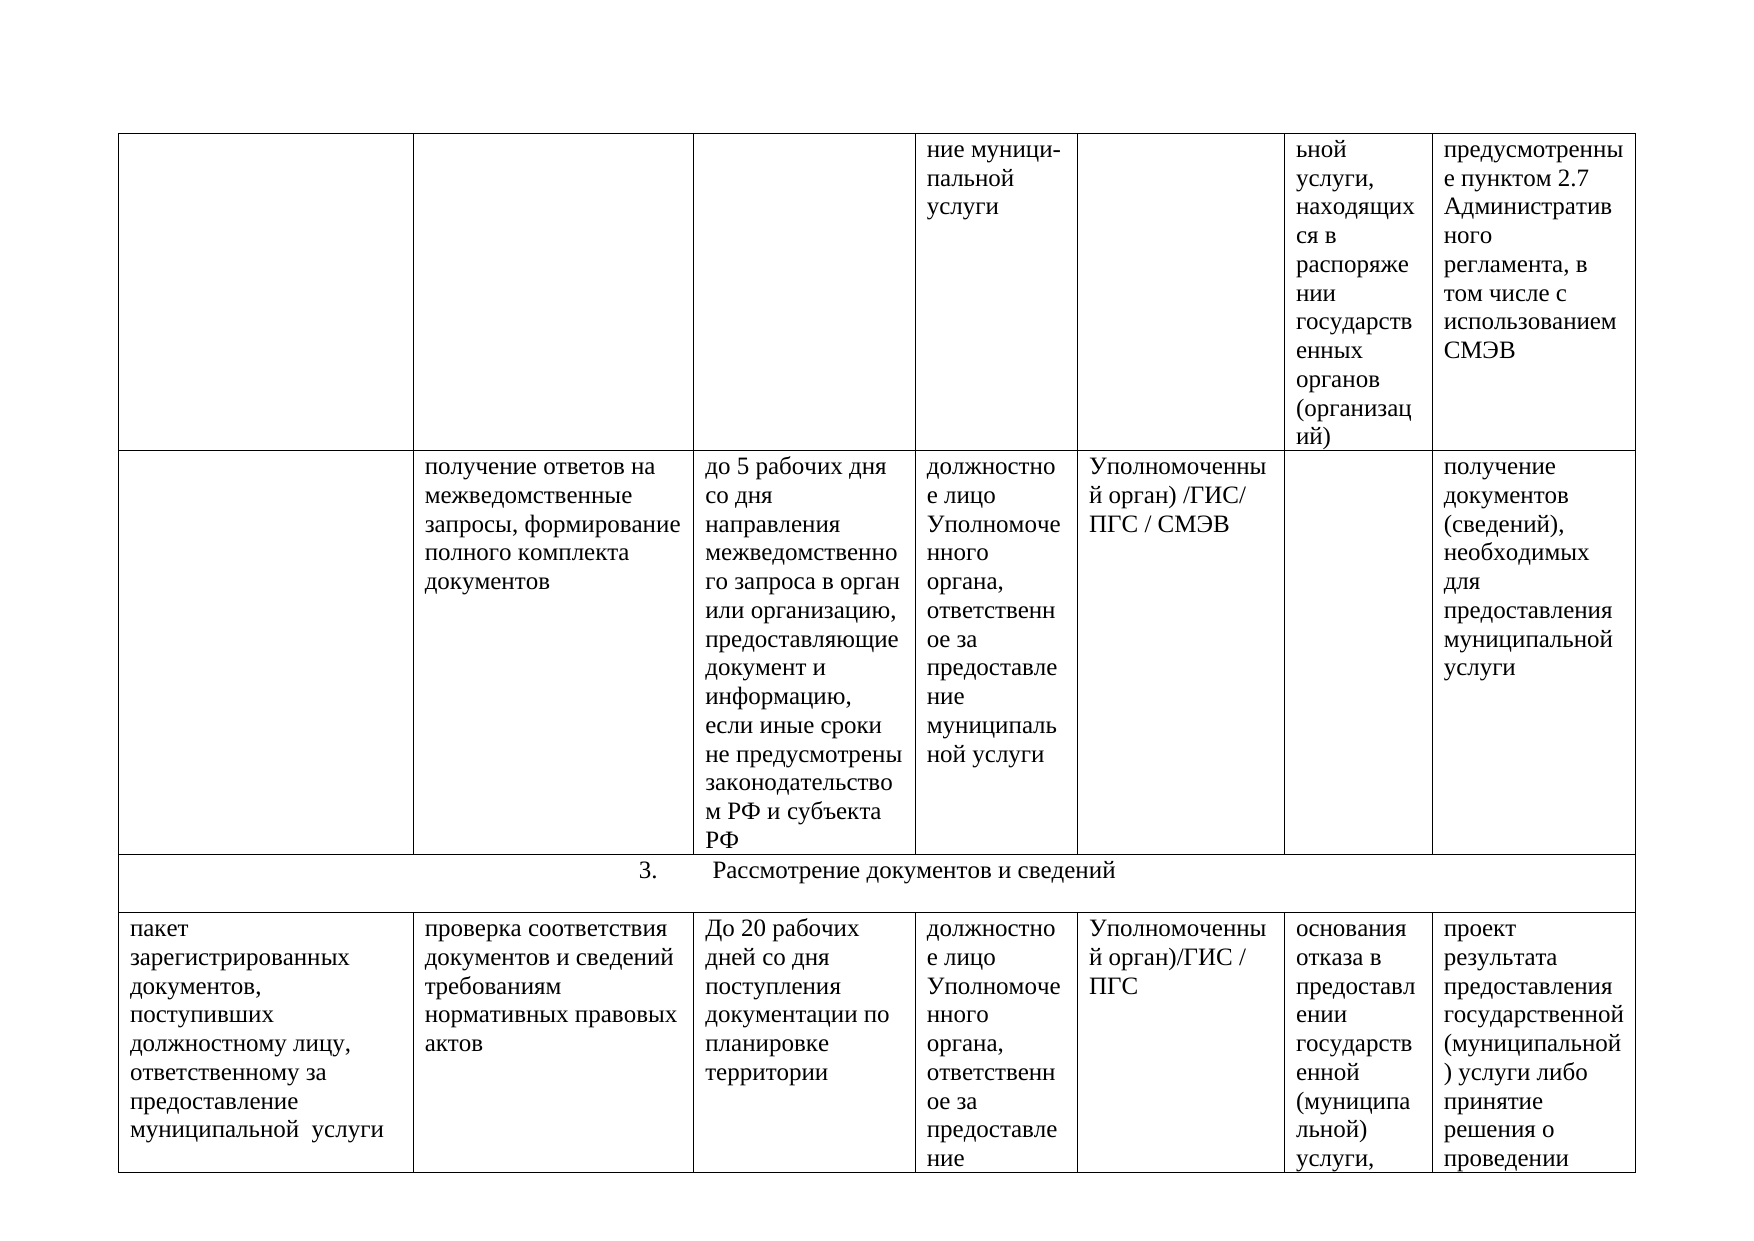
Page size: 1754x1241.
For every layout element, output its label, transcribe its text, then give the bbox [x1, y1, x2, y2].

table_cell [119, 134, 413, 450]
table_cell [916, 913, 1077, 1172]
table_cell получение ответов на межведомственные запросы, формирование полного комплекта документов [414, 451, 693, 854]
table_cell [1285, 451, 1432, 854]
table_cell до 5 рабочих дня со дня направления межведомственного запроса в орган или организацию, предоставляющие документ и информацию, если иные сроки не предусмотрены законодательством РФ и субъекта РФ [694, 451, 915, 854]
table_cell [1078, 913, 1284, 1172]
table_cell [1285, 134, 1432, 450]
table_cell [1285, 913, 1432, 1172]
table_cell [1078, 134, 1284, 450]
table_cell [119, 451, 413, 854]
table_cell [916, 134, 1077, 450]
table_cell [1433, 134, 1635, 450]
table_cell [694, 134, 915, 450]
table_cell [1433, 913, 1635, 1172]
table_cell 3. Рассмотрение документов и сведений [119, 855, 1635, 912]
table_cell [414, 913, 693, 1172]
table_cell получение документов (сведений), необходимых для предоставления муниципальной услуги [1433, 451, 1635, 854]
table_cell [119, 913, 413, 1172]
table_cell должностное лицо Уполномоченного органа, ответственное за предоставление муниципальной услуги [916, 451, 1077, 854]
table_cell Уполномоченный орган) /ГИС/ ПГС / СМЭВ [1078, 451, 1284, 854]
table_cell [414, 134, 693, 450]
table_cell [694, 913, 915, 1172]
